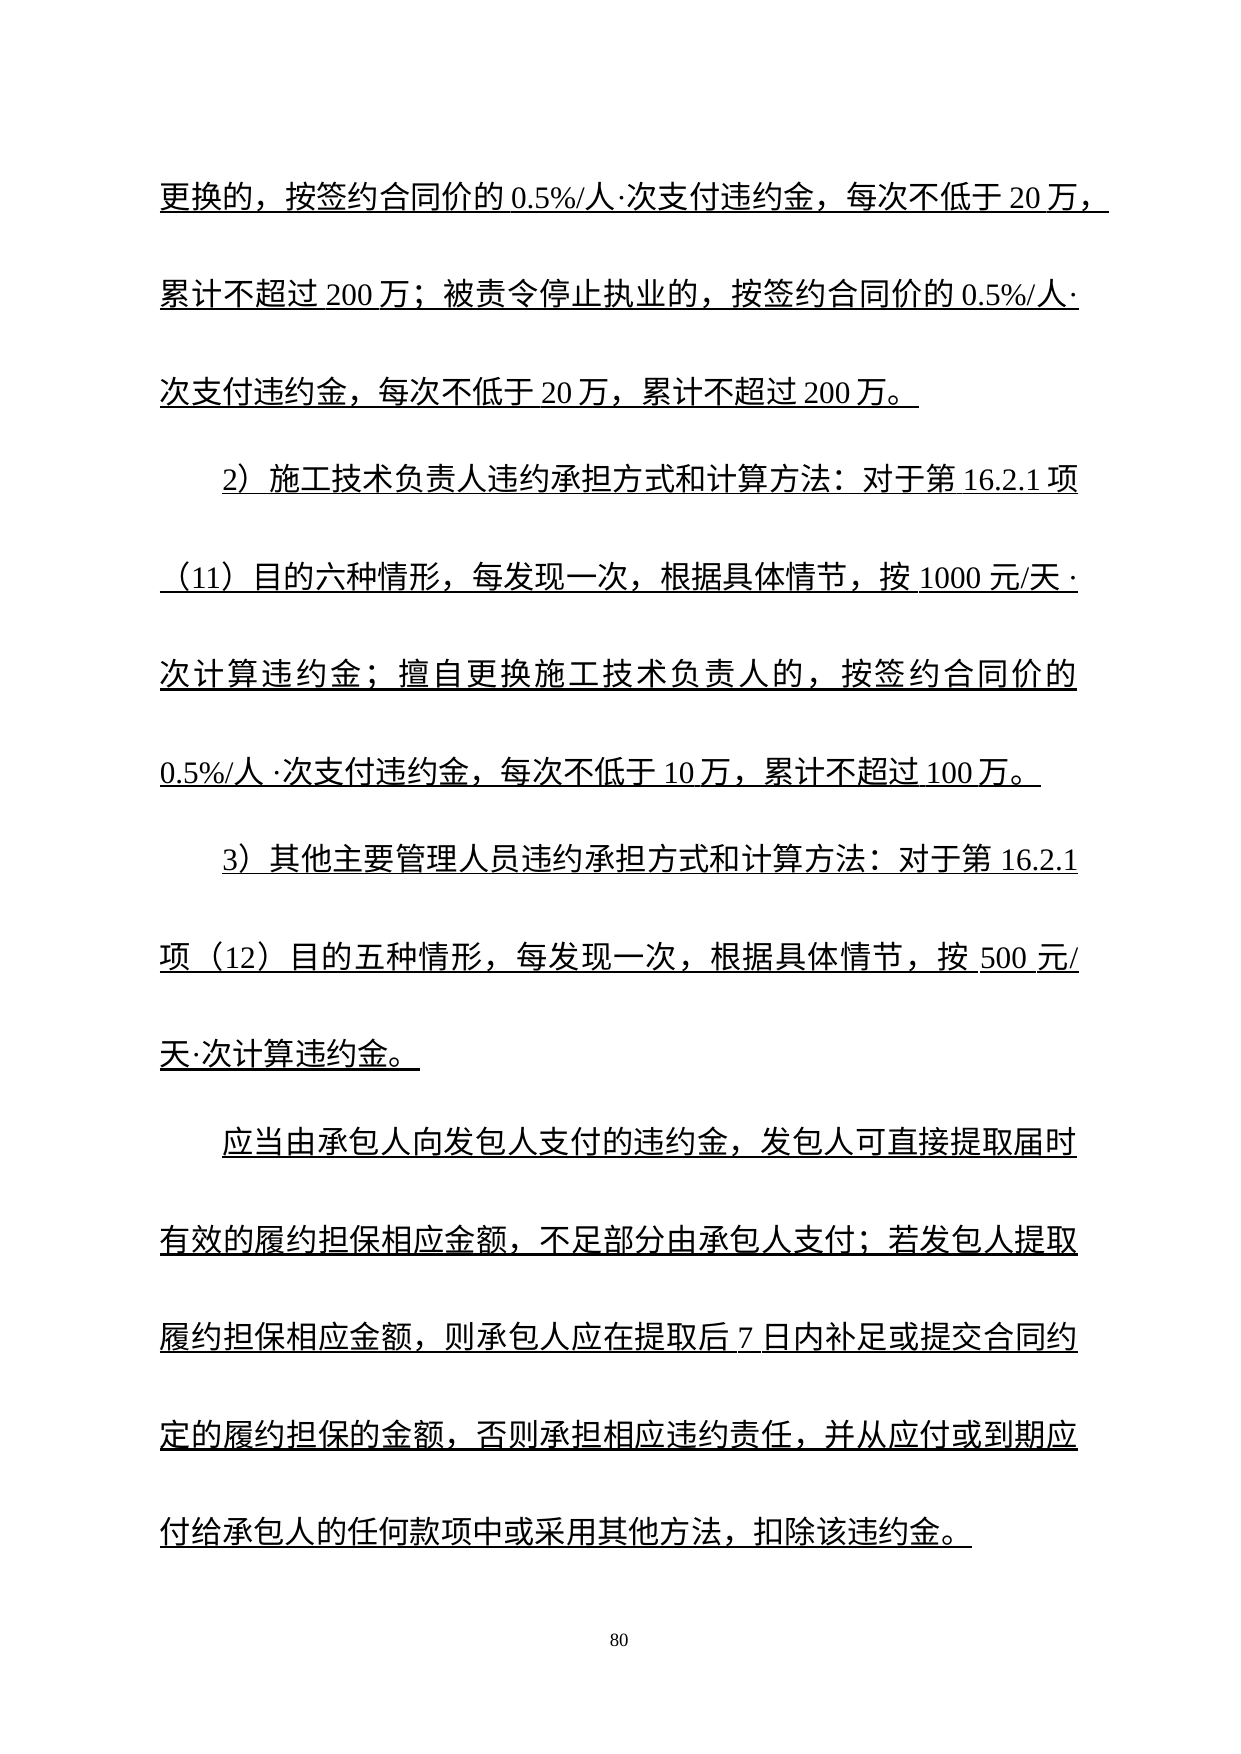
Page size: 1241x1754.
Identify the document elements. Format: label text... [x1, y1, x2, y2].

text 应当由承包人向发包人支付的违约金，发包人可直接提取届时有效的履约担保相应金额，不足部分由承包人支付；若发包人提取履约担保相应金额，则承包人应在提取后 7 日内补足或提交合同约定的履约担保的金额，否则承担相应违约责任，并从应付或到期应付给承包人的任何款项中或采用其他方法，扣除该违约金。 [159, 1352, 1078, 1448]
text 3）其他主要管理人员违约承担方式和计算方法：对于第 16.2.1 项（12）目的五种情形，每发现一次，根据具体情节，按 500 元/天·次计算违约金。 [159, 825, 1078, 1085]
text 应当由承包人向发包人支付的违约金，发包人可直接提取届时有效的履约担保相应金额，不足部分由承包人支付；若发包人提取履约担保相应金额，则承包人应在提取后 7 日内补足或提交合同约定的履约担保的金额，否则承担相应违约责任，并从应付或到期应付给承包人的任何款项中或采用其他方法，扣除该违约金。 [159, 1254, 1078, 1351]
text 2）施工技术负责人违约承担方式和计算方法：对于第16.2.1项（11）目的六种情形，每发现一次，根据具体情节，按 1000 元/天 ·次计算违约金；擅自更换施工技术负责人的，按签约合同价的 0.5%/人 ·次支付违约金，每次不低于10万，累计不超过100万。 [159, 592, 1078, 802]
text 应当由承包人向发包人支付的违约金，发包人可直接提取届时有效的履约担保相应金额，不足部分由承包人支付；若发包人提取履约担保相应金额，则承包人应在提取后 7 日内补足或提交合同约定的履约担保的金额，否则承担相应违约责任，并从应付或到期应付给承包人的任何款项中或采用其他方法，扣除该违约金。 [159, 1107, 1078, 1253]
text 应当由承包人向发包人支付的违约金，发包人可直接提取届时有效的履约担保相应金额，不足部分由承包人支付；若发包人提取履约担保相应金额，则承包人应在提取后 7 日内补足或提交合同约定的履约担保的金额，否则承担相应违约责任，并从应付或到期应付给承包人的任何款项中或采用其他方法，扣除该违约金。 [159, 1449, 1078, 1562]
text 2）施工技术负责人违约承担方式和计算方法：对于第16.2.1项（11）目的六种情形，每发现一次，根据具体情节，按 1000 元/天 ·次计算违约金；擅自更换施工技术负责人的，按签约合同价的 0.5%/人 ·次支付违约金，每次不低于10万，累计不超过100万。 [159, 444, 1078, 591]
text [159, 162, 1078, 211]
